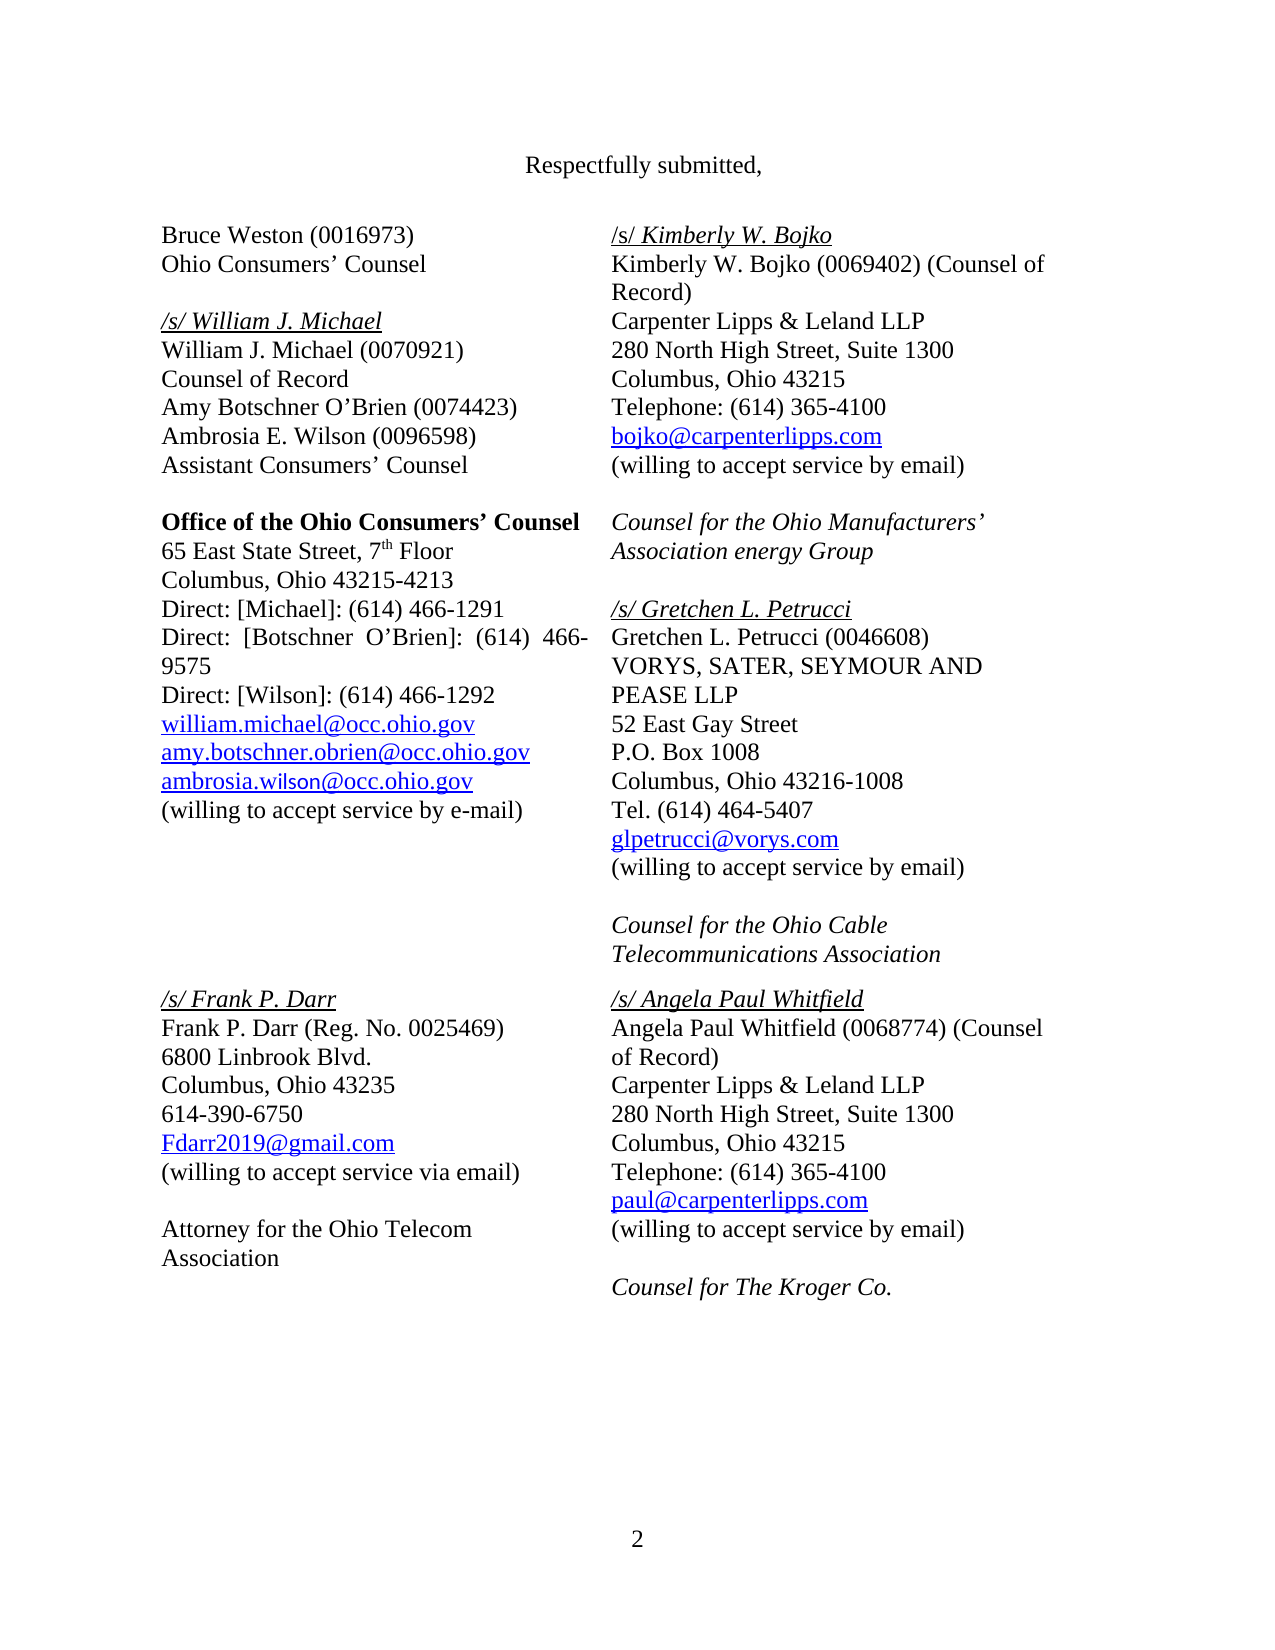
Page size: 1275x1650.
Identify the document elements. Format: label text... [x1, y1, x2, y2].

table_header Bruce Weston (0016973) Ohio Consumers’ Counsel /s/ William J. Michael William J. Michael (0070921) Counsel of Record Amy Botschner O’Brien (0074423) Ambrosia E. Wilson (0096598) Assistant Consumers’ Counsel Office of the Ohio Consumers’ Counsel 65 East State Street, 7th Floor Columbus, Ohio 43215-4213 Direct: [Michael]: (614) 466-1291 Direct: [Botschner O’Brien]: (614) 466-9575 Direct: [Wilson]: (614) 466-1292 william.michael@occ.ohio.gov amy.botschner.obrien@occ.ohio.gov ambrosia.wilson@occ.ohio.gov (willing to accept service by e-mail) [150, 220, 600, 984]
table_cell /s/ Angela Paul Whitfield Angela Paul Whitfield (0068774) (Counsel of Record) Carpenter Lipps & Leland LLP 280 North High Street, Suite 1300 Columbus, Ohio 43215 Telephone: (614) 365-4100 paul@carpenterlipps.com (willing to accept service by email) Counsel for The Kroger Co. [600, 984, 1069, 1341]
table_cell /s/ Frank P. Darr Frank P. Darr (Reg. No. 0025469) 6800 Linbrook Blvd. Columbus, Ohio 43235 614-390-6750 Fdarr2019@gmail.com (willing to accept service via email) Attorney for the Ohio Telecom Association [150, 984, 600, 1341]
table_header /s/ Kimberly W. Bojko Kimberly W. Bojko (0069402) (Counsel of Record) Carpenter Lipps & Leland LLP 280 North High Street, Suite 1300 Columbus, Ohio 43215 Telephone: (614) 365-4100 bojko@carpenterlipps.com (willing to accept service by email) Counsel for the Ohio Manufacturers’ Association energy Group /s/ Gretchen L. Petrucci Gretchen L. Petrucci (0046608) VORYS, SATER, SEYMOUR AND PEASE LLP 52 East Gay Street P.O. Box 1008 Columbus, Ohio 43216-1008 Tel. (614) 464-5407 glpetrucci@vorys.com (willing to accept service by email) Counsel for the Ohio Cable Telecommunications Association [600, 220, 1069, 984]
text Respectfully submitted, [525, 150, 1125, 179]
